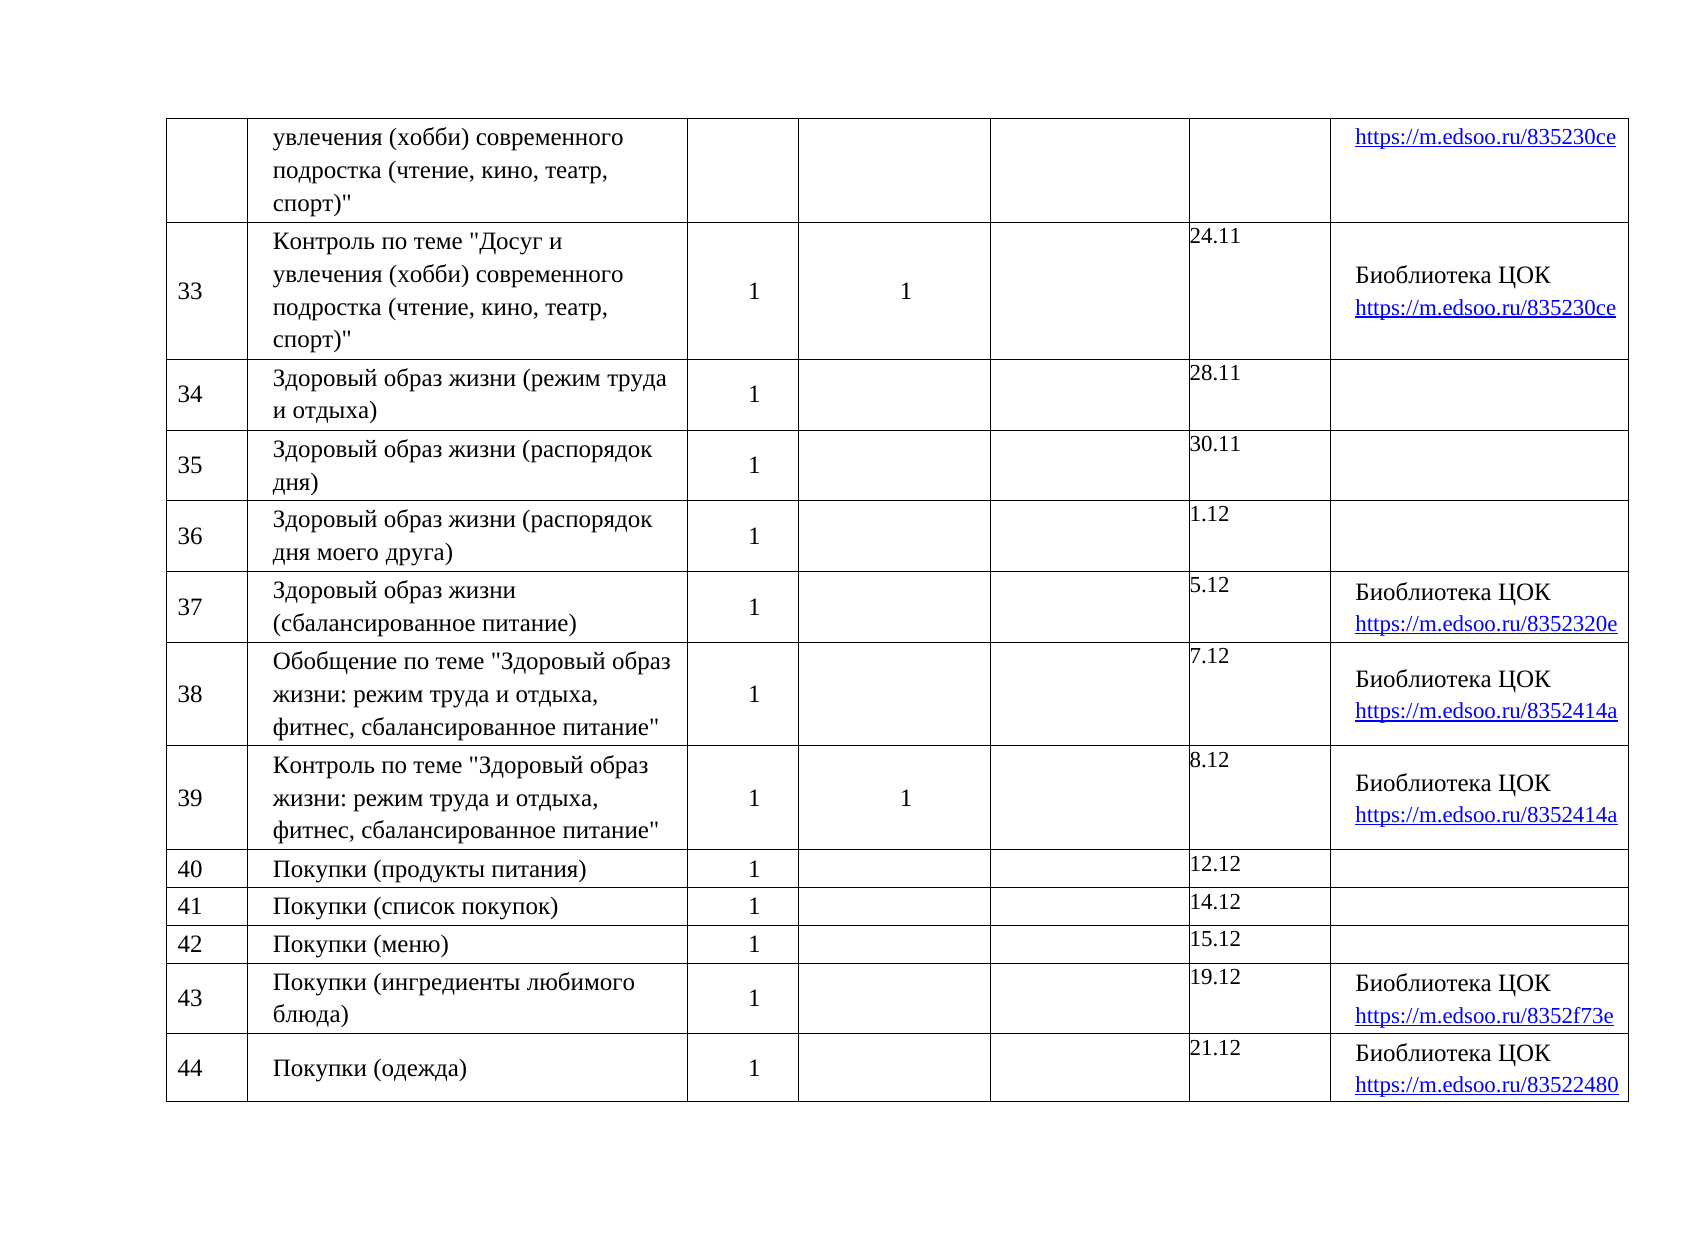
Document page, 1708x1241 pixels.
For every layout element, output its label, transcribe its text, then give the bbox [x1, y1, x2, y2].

table_cell 1 [688, 360, 798, 429]
table_header [991, 119, 1189, 222]
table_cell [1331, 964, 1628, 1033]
table_cell 1 [688, 572, 798, 642]
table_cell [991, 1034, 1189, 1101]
table_cell [991, 572, 1189, 642]
table_cell 1.12 [1190, 501, 1330, 571]
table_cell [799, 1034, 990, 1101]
table_cell Покупки (меню) [248, 926, 687, 962]
table_cell Контроль по теме "Досуг и увлечения (хобби) современного подростка (чтение, кино, театр, спорт)" [248, 223, 687, 358]
table_cell [1331, 888, 1628, 924]
table_cell [799, 643, 990, 745]
table_cell [991, 360, 1189, 429]
table_cell 39 [167, 746, 247, 849]
table_cell 1 [688, 746, 798, 849]
table_cell 35 [167, 431, 247, 500]
table_header [1190, 119, 1330, 222]
table_cell Биоблиотека ЦОК https://m.edsoo.ru/8352414a [1331, 643, 1628, 745]
table_cell 15.12 [1190, 926, 1330, 962]
table_cell Покупки (продукты питания) [248, 850, 687, 887]
table_cell [799, 964, 990, 1033]
table_cell [799, 850, 990, 887]
table_cell 1 [799, 746, 990, 849]
table_cell 14.12 [1190, 888, 1330, 924]
table_cell [799, 360, 990, 429]
table_cell [799, 431, 990, 500]
table_cell 41 [167, 888, 247, 924]
table_cell 40 [167, 850, 247, 887]
table_cell 37 [167, 572, 247, 642]
table_cell 7.12 [1190, 643, 1330, 745]
table_cell 1 [688, 888, 798, 924]
table_cell 1 [688, 926, 798, 962]
table_cell [991, 501, 1189, 571]
table_cell 5.12 [1190, 572, 1330, 642]
table_header [799, 119, 990, 222]
table_cell 28.11 [1190, 360, 1330, 429]
table_cell [991, 888, 1189, 924]
table_cell 1 [688, 643, 798, 745]
table_cell [799, 888, 990, 924]
table_cell Здоровый образ жизни (распорядок дня) [248, 431, 687, 500]
table_cell Покупки (список покупок) [248, 888, 687, 924]
table_cell 12.12 [1190, 850, 1330, 887]
table_cell [991, 746, 1189, 849]
table_cell 1 [688, 431, 798, 500]
table_cell [799, 501, 990, 571]
table_cell Биоблиотека ЦОК https://m.edsoo.ru/8352320e [1331, 572, 1628, 642]
table_cell 1 [688, 850, 798, 887]
table_header [167, 119, 247, 222]
table_cell 33 [167, 223, 247, 358]
table_header https://m.edsoo.ru/835230ce [1331, 119, 1628, 222]
table_cell 30.11 [1190, 431, 1330, 500]
table_cell [1331, 431, 1628, 500]
table_cell 43 [167, 964, 247, 1033]
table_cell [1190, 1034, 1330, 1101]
table_cell Здоровый образ жизни (режим труда и отдыха) [248, 360, 687, 429]
table_cell 1 [688, 964, 798, 1033]
table_cell Обобщение по теме "Здоровый образ жизни: режим труда и отдыха, фитнес, сбалансированное питание" [248, 643, 687, 745]
table_cell Здоровый образ жизни (сбалансированное питание) [248, 572, 687, 642]
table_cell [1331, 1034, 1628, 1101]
table_cell [799, 926, 990, 962]
table_cell 42 [167, 926, 247, 962]
table_cell 1 [688, 223, 798, 358]
table_cell Здоровый образ жизни (распорядок дня моего друга) [248, 501, 687, 571]
table_cell Биоблиотека ЦОК https://m.edsoo.ru/8352414a [1331, 746, 1628, 849]
table_cell [1331, 926, 1628, 962]
table_cell Контроль по теме "Здоровый образ жизни: режим труда и отдыха, фитнес, сбалансированное питание" [248, 746, 687, 849]
table_cell [799, 572, 990, 642]
table_cell [1331, 850, 1628, 887]
table_cell 1 [799, 223, 990, 358]
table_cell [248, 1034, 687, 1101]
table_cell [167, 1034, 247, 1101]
table_cell Биоблиотека ЦОК https://m.edsoo.ru/835230ce [1331, 223, 1628, 358]
table_header увлечения (хобби) современного подростка (чтение, кино, театр, спорт)" [248, 119, 687, 222]
table_cell 8.12 [1190, 746, 1330, 849]
table_header [688, 119, 798, 222]
table_cell [991, 223, 1189, 358]
table_cell 38 [167, 643, 247, 745]
table_cell [991, 431, 1189, 500]
table_cell [1331, 360, 1628, 429]
table_cell [991, 850, 1189, 887]
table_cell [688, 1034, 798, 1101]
table_cell 36 [167, 501, 247, 571]
table_cell [991, 926, 1189, 962]
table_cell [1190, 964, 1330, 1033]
table_cell 34 [167, 360, 247, 429]
table_cell [991, 964, 1189, 1033]
table_cell Покупки (ингредиенты любимого блюда) [248, 964, 687, 1033]
table_cell [991, 643, 1189, 745]
table_cell 24.11 [1190, 223, 1330, 358]
table_cell 1 [688, 501, 798, 571]
table_cell [1331, 501, 1628, 571]
